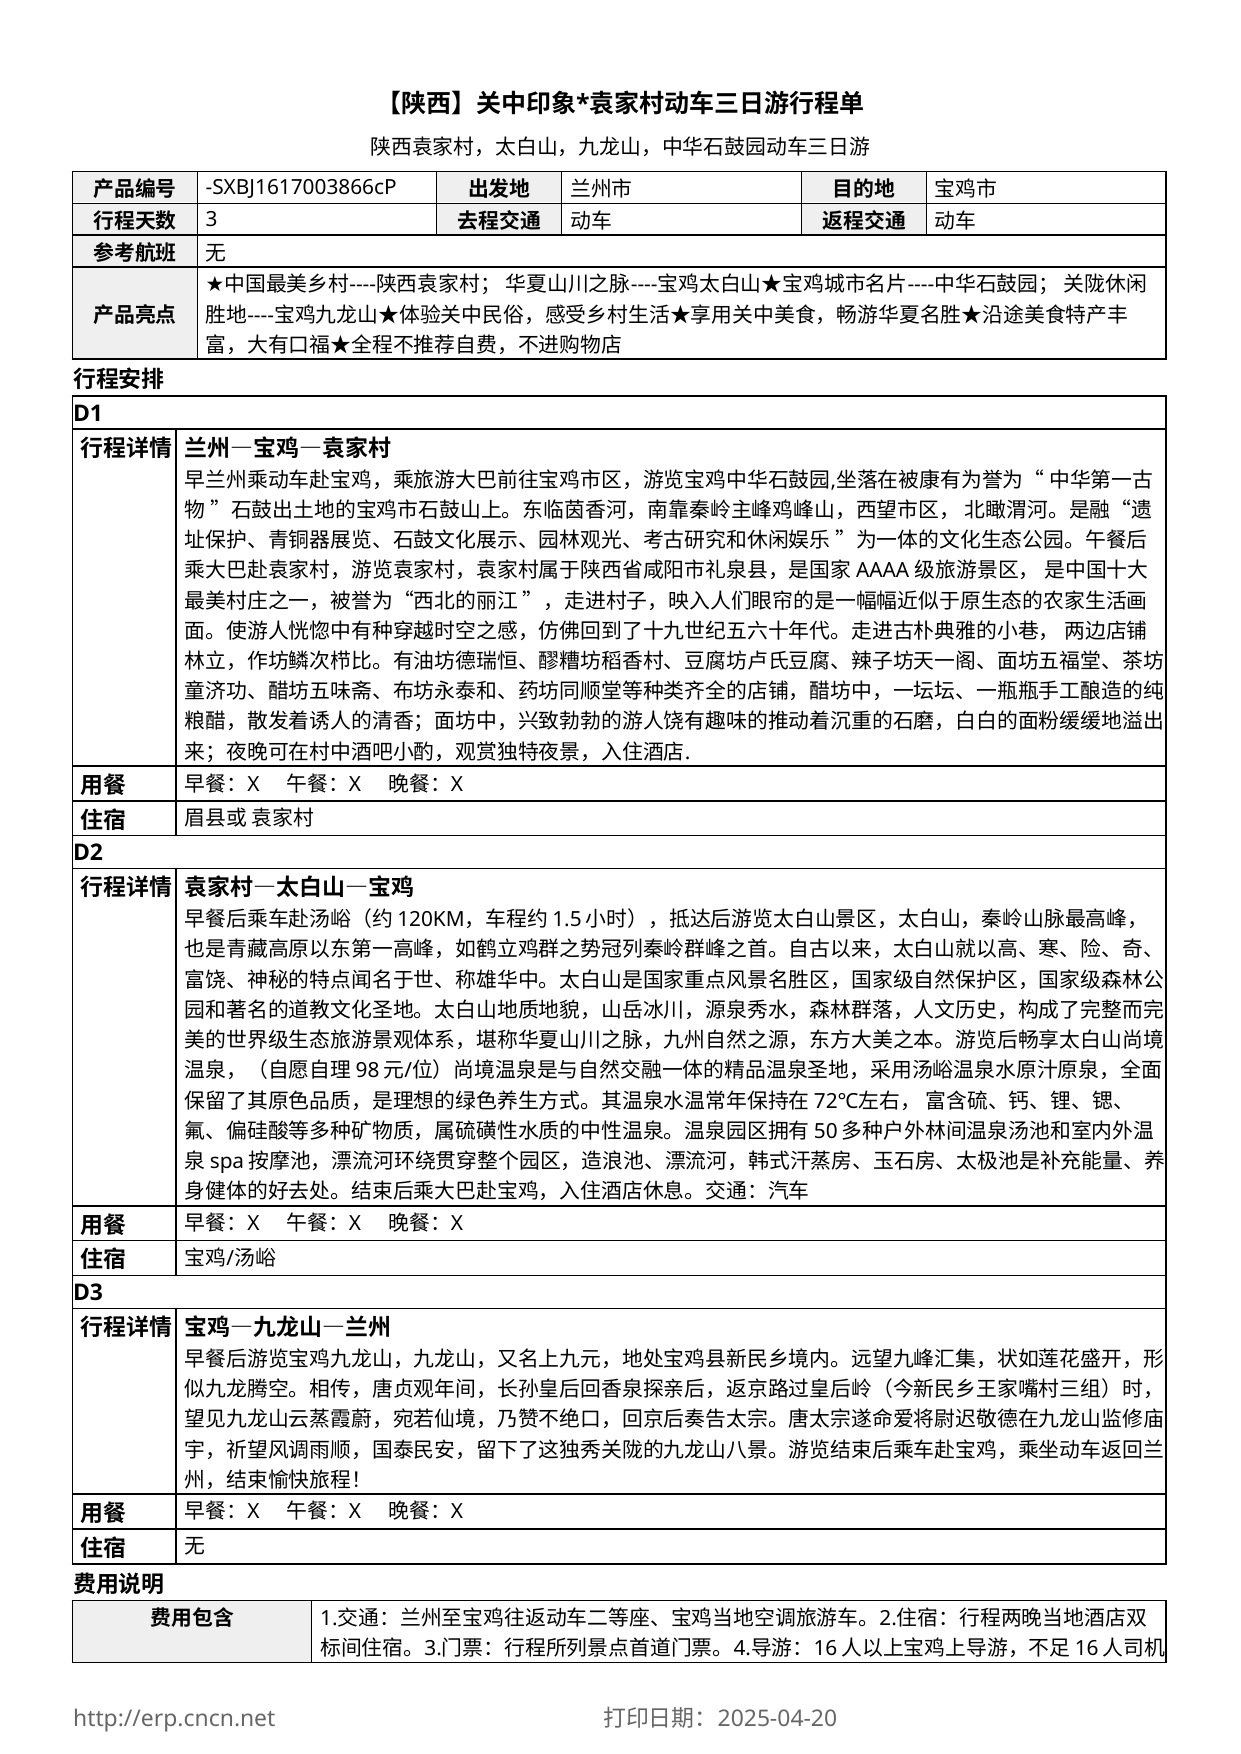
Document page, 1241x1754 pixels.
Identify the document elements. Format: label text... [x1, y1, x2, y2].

table_cell D3 [73, 1276, 1165, 1307]
table_header 产品编号 [73, 172, 197, 202]
table_cell 住宿 [73, 1530, 175, 1563]
table_cell 动车 [927, 204, 1165, 234]
table_cell 返程交通 [802, 204, 926, 234]
table_cell 行程天数 [73, 204, 197, 234]
table_cell 住宿 [73, 802, 175, 835]
text 【陕西】关中印象*袁家村动车三日游行程单 [73, 83, 1167, 119]
table_cell 用餐 [73, 1495, 175, 1528]
table_cell 宝鸡/汤峪 [177, 1241, 1165, 1274]
table_cell 兰州—宝鸡—袁家村 早兰州乘动车赴宝鸡，乘旅游大巴前往宝鸡市区，游览宝鸡中华石鼓园,坐落在被康有为誉为“ 中华第一古物 ”石鼓出土地的宝鸡市石鼓山上。东临茵香河，南靠秦岭主峰鸡峰山，西望市区， 北瞰渭河。是融“遗址保护、青铜器展览、石鼓文化展示、园林观光、考古研究和休闲娱乐 ”为一体的文化生态公园。午餐后乘大巴赴袁家村，游览袁家村，袁家村属于陕西省咸阳市礼泉县，是国家 AAAA 级旅游景区， 是中国十大最美村庄之一，被誉为“西北的丽江 ”，走进村子，映入人们眼帘的是一幅幅近似于原生态的农家生活画面。使游人恍惚中有种穿越时空之感，仿佛回到了十九世纪五六十年代。走进古朴典雅的小巷， 两边店铺林立，作坊鳞次栉比。有油坊德瑞恒、醪糟坊稻香村、豆腐坊卢氏豆腐、辣子坊天一阁、面坊五福堂、茶坊童济功、醋坊五味斋、布坊永泰和、药坊同顺堂等种类齐全的店铺，醋坊中，一坛坛、一瓶瓶手工酿造的纯粮醋，散发着诱人的清香；面坊中，兴致勃勃的游人饶有趣味的推动着沉重的石磨，白白的面粉缓缓地溢出来；夜晚可在村中酒吧小酌，观赏独特夜景，入住酒店. [177, 430, 1165, 765]
table_cell 早餐：X 午餐：X 晚餐：X [177, 767, 1165, 800]
table_cell 3 [198, 204, 436, 234]
table_cell 袁家村—太白山—宝鸡 早餐后乘车赴汤峪（约120KM，车程约1.5小时），抵达后游览太白山景区，太白山，秦岭山脉最高峰，也是青藏高原以东第一高峰，如鹤立鸡群之势冠列秦岭群峰之首。自古以来，太白山就以高、寒、险、奇、富饶、神秘的特点闻名于世、称雄华中。太白山是国家重点风景名胜区，国家级自然保护区，国家级森林公园和著名的道教文化圣地。太白山地质地貌，山岳冰川，源泉秀水，森林群落，人文历史，构成了完整而完美的世界级生态旅游景观体系，堪称华夏山川之脉，九州自然之源，东方大美之本。游览后畅享太白山尚境温泉，（自愿自理98元/位）尚境温泉是与自然交融一体的精品温泉圣地，采用汤峪温泉水原汁原泉，全面保留了其原色品质，是理想的绿色养生方式。其温泉水温常年保持在72℃左右， 富含硫、钙、锂、锶、氟、偏硅酸等多种矿物质，属硫磺性水质的中性温泉。温泉园区拥有50多种户外林间温泉汤池和室内外温泉spa按摩池，漂流河环绕贯穿整个园区，造浪池、漂流河，韩式汗蒸房、玉石房、太极池是补充能量、养身健体的好去处。结束后乘大巴赴宝鸡，入住酒店休息。 [177, 869, 1165, 1205]
table_cell 早餐：X 午餐：X 晚餐：X [177, 1207, 1165, 1240]
table_header 出发地 [437, 172, 561, 202]
table_cell 动车 [562, 204, 801, 234]
table_cell 用餐 [73, 1207, 175, 1240]
table_header 费用包含 [73, 1601, 311, 1662]
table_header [312, 1601, 1165, 1662]
text 陕西袁家村，太白山，九龙山，中华石鼓园动车三日游 [73, 130, 1167, 160]
table_cell 去程交通 [437, 204, 561, 234]
table_header 宝鸡市 [927, 172, 1165, 202]
table_cell 住宿 [73, 1241, 175, 1274]
text 行程安排 [73, 361, 1167, 394]
table_cell 行程详情 [73, 869, 175, 1205]
table_cell 用餐 [73, 767, 175, 800]
table_cell 行程详情 [73, 430, 175, 765]
text 费用说明 [73, 1565, 1167, 1599]
table_cell 宝鸡—九龙山—兰州 早餐后游览宝鸡九龙山，九龙山，又名上九元，地处宝鸡县新民乡境内。远望九峰汇集，状如莲花盛开，形似九龙腾空。相传，唐贞观年间，长孙皇后回香泉探亲后，返京路过皇后岭（今新民乡王家嘴村三组）时，望见九龙山云蒸霞蔚，宛若仙境，乃赞不绝口，回京后奏告太宗。唐太宗遂命爱将尉迟敬德在九龙山监修庙宇，祈望风调雨顺，国泰民安，留下了这独秀关陇的九龙山八景。游览结束后乘车赴宝鸡，乘坐动车返回兰州，结束愉快旅程！ [177, 1309, 1165, 1493]
table_header 目的地 [802, 172, 926, 202]
table_cell 无 [198, 236, 1165, 266]
table_cell 行程详情 [73, 1309, 175, 1493]
table_cell 产品亮点 [73, 268, 197, 358]
table_cell 早餐：X 午餐：X 晚餐：X [177, 1495, 1165, 1528]
table_cell 无 [177, 1530, 1165, 1563]
table_header D1 [73, 397, 1165, 428]
table_cell D2 [73, 836, 1165, 868]
table_header -SXBJ1617003866cP [198, 172, 436, 202]
table_cell 眉县或 袁家村 [177, 802, 1165, 835]
table_cell 参考航班 [73, 236, 197, 266]
table_cell ★中国最美乡村----陕西袁家村； 华夏山川之脉----宝鸡太白山 [198, 268, 1165, 358]
table_header 兰州市 [562, 172, 801, 202]
